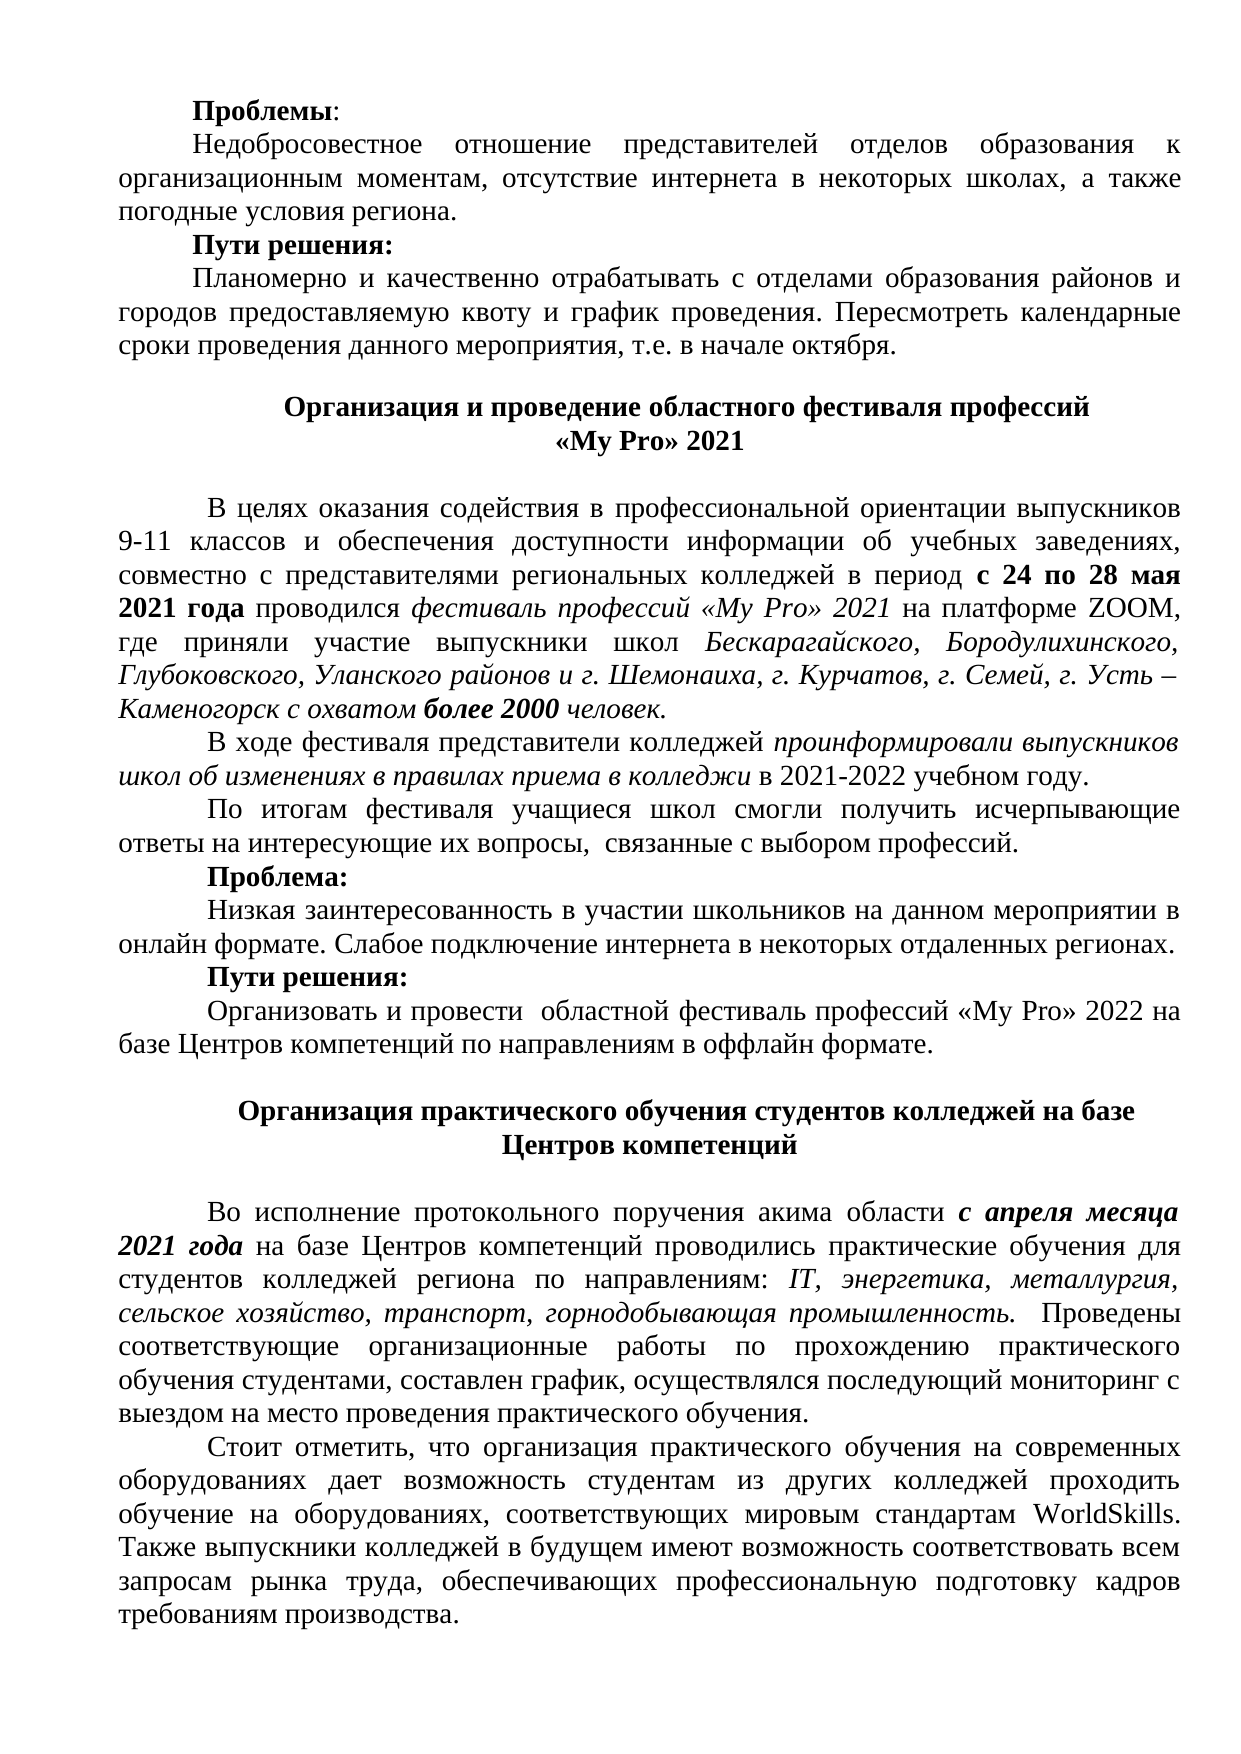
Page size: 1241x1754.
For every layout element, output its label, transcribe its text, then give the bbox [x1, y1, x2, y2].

text Пути решения: [118, 227, 1181, 260]
text Организация практического обучения студентов колледжей на базе Центров компетенций [118, 1093, 1181, 1161]
text Проблемы: [118, 93, 1181, 126]
list Низкая заинтересованность в участии школьников на данном мероприятии в онлайн формате. Слабое подключение интернета в некоторых отдаленных регионах. [118, 892, 1181, 959]
list По итогам фестиваля учащиеся школ смогли получить исчерпывающие ответы на интересующие их вопросы, связанные с выбором профессий. [118, 792, 1181, 859]
list Организовать и провести областной фестиваль профессий «My Pro» 2022 на базе Центров компетенций по направлениям в оффлайн формате. [118, 993, 1181, 1060]
list Проблема: [118, 859, 1181, 892]
text Стоит отметить, что организация практического обучения на современных оборудованиях дает возможность студентам из других колледжей проходить обучение на оборудованиях, соответствующих мировым стандартам WorldSkills. Также выпускники колледжей в будущем имеют возможность соответствовать всем запросам рынка труда, обеспечивающих профессиональную подготовку кадров требованиям производства. [118, 1429, 1181, 1630]
list В ходе фестиваля представители колледжей проинформировали выпускников школ об изменениях в правилах приема в колледжи в 2021-2022 учебном году. [118, 724, 1181, 792]
text Планомерно и качественно отрабатывать с отделами образования районов и городов предоставляемую квоту и график проведения. Пересмотреть календарные сроки проведения данного мероприятия, т.е. в начале октября. [118, 260, 1181, 388]
text Недобросовестное отношение представителей отделов образования к организационным моментам, отсутствие интернета в некоторых школах, а также погодные условия региона. [118, 126, 1181, 227]
list Пути решения: [118, 959, 1181, 993]
text Во исполнение протокольного поручения акима области с апреля месяца 2021 года на базе Центров компетенций проводились практические обучения для студентов колледжей региона по направлениям: IT, энергетика, металлургия, сельское хозяйство, транспорт, горнодобывающая промышленность. Проведены соответствующие организационные работы по прохождению практического обучения студентами, составлен график, осуществлялся последующий мониторинг с выездом на место проведения практического обучения. [118, 1194, 1181, 1429]
list В целях оказания содействия в профессиональной ориентации выпускников 9-11 классов и обеспечения доступности информации об учебных заведениях, совместно с представителями региональных колледжей в период с 24 по 28 мая 2021 года проводился фестиваль профессий «My Pro» 2021 на платформе ZOOM, где приняли участие выпускники школ Бескарагайского, Бородулихинского, Глубоковского, Уланского районов и г. Шемонаиха, г. Курчатов, г. Семей, г. Усть – Каменогорск с охватом более 2000 человек. [118, 490, 1181, 724]
list Организация и проведение областного фестиваля профессий «My Pro» 2021 [118, 389, 1181, 456]
